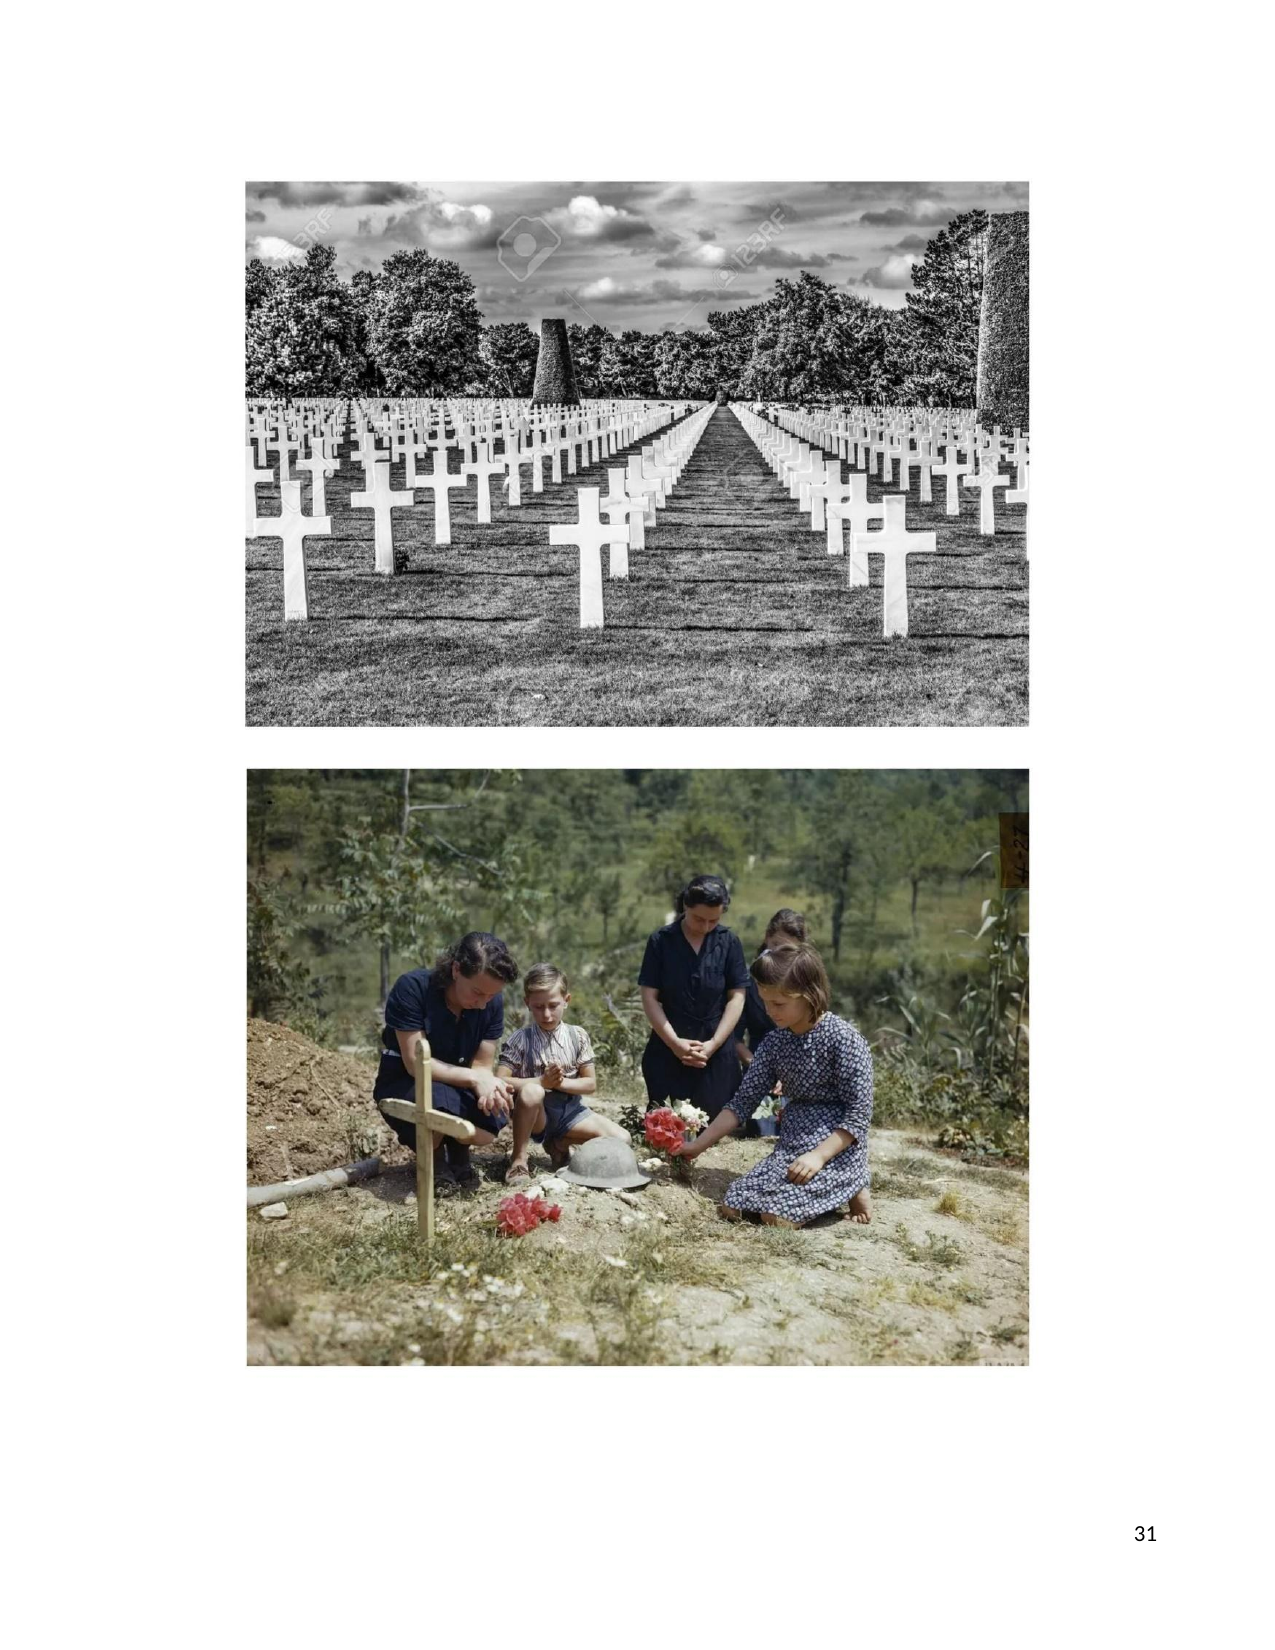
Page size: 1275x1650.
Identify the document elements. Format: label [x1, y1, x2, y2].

picture [187, 118, 1089, 1418]
